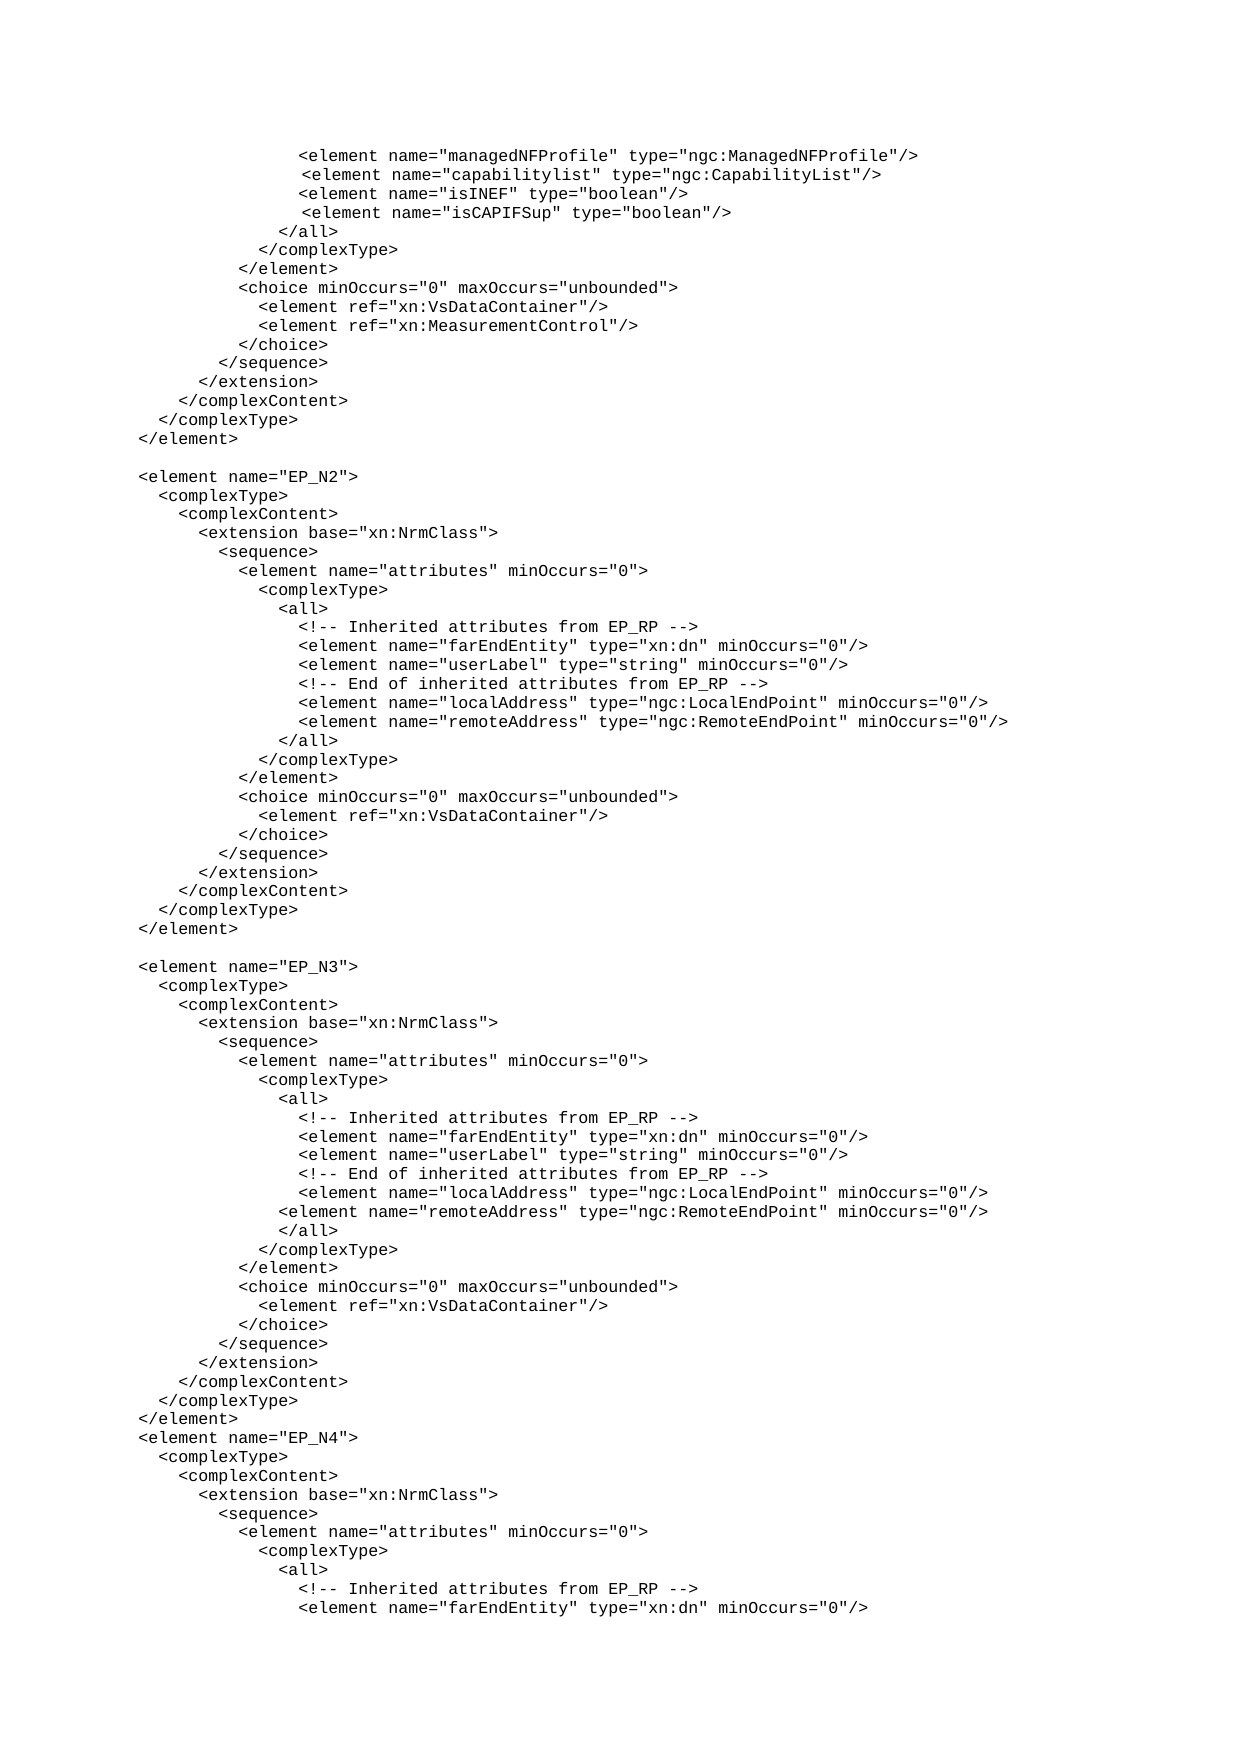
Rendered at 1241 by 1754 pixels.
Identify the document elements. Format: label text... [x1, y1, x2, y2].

text </complexType> [118, 1392, 1122, 1411]
text </all> [118, 223, 1122, 242]
text <element name="localAddress" type="ngc:LocalEndPoint" minOccurs="0"/> [118, 1185, 1122, 1203]
text </extension> [118, 374, 1122, 393]
text <element name="managedNFProfile" type="ngc:ManagedNFProfile"/> [118, 148, 1122, 167]
text </complexType> [118, 412, 1122, 431]
text <complexType> [118, 977, 1122, 996]
text </element> [118, 770, 1122, 789]
text <element name="farEndEntity" type="xn:dn" minOccurs="0"/> [118, 1128, 1122, 1147]
text <all> [118, 600, 1122, 619]
text <complexType> [118, 1543, 1122, 1562]
text <!-- End of inherited attributes from EP_RP --> [118, 676, 1122, 694]
text <complexType> [118, 1072, 1122, 1090]
text </element> [118, 261, 1122, 280]
text <element name="farEndEntity" type="xn:dn" minOccurs="0"/> [118, 1599, 1122, 1618]
text <element name="EP_N3"> [118, 958, 1122, 977]
text <element name="EP_N4"> [118, 1430, 1122, 1449]
text <!-- End of inherited attributes from EP_RP --> [118, 1166, 1122, 1185]
text <sequence> [118, 544, 1122, 562]
text <complexContent> [118, 506, 1122, 525]
text </extension> [118, 864, 1122, 883]
text <!-- Inherited attributes from EP_RP --> [118, 1109, 1122, 1128]
text </sequence> [118, 355, 1122, 374]
text </extension> [118, 1354, 1122, 1373]
text </sequence> [118, 1336, 1122, 1354]
text <all> [118, 1562, 1122, 1581]
text <element name="attributes" minOccurs="0"> [118, 1524, 1122, 1543]
text <complexContent> [118, 996, 1122, 1015]
text <choice minOccurs="0" maxOccurs="unbounded"> [118, 280, 1122, 298]
text <element name="remoteAddress" type="ngc:RemoteEndPoint" minOccurs="0"/> [118, 713, 1122, 732]
text </complexType> [118, 1241, 1122, 1260]
text <element ref="xn:VsDataContainer"/> [118, 808, 1122, 826]
text <sequence> [118, 1505, 1122, 1524]
text <element name="attributes" minOccurs="0"> [118, 1053, 1122, 1072]
text </choice> [118, 1317, 1122, 1336]
text </all> [118, 1222, 1122, 1241]
text </all> [118, 732, 1122, 751]
text <element ref="xn:VsDataContainer"/> [118, 298, 1122, 317]
text <!-- Inherited attributes from EP_RP --> [118, 1581, 1122, 1599]
text </choice> [118, 336, 1122, 355]
text <complexContent> [118, 1467, 1122, 1486]
text </element> [118, 1411, 1122, 1430]
text <complexType> [118, 581, 1122, 600]
text <extension base="xn:NrmClass"> [118, 525, 1122, 544]
text </element> [118, 921, 1122, 939]
text </complexContent> [118, 1373, 1122, 1392]
text </complexType> [118, 902, 1122, 921]
text <choice minOccurs="0" maxOccurs="unbounded"> [118, 789, 1122, 808]
text <element name="remoteAddress" type="ngc:RemoteEndPoint" minOccurs="0"/> [118, 1203, 1122, 1222]
text <element name="isINEF" type="boolean"/> [118, 185, 1122, 204]
text <complexType> [118, 487, 1122, 506]
text <!-- Inherited attributes from EP_RP --> [118, 619, 1122, 638]
text </complexType> [118, 751, 1122, 770]
text <element ref="xn:VsDataContainer"/> [118, 1298, 1122, 1317]
text </choice> [118, 826, 1122, 845]
text <all> [118, 1090, 1122, 1109]
text </complexContent> [118, 393, 1122, 412]
text </element> [118, 431, 1122, 449]
text <element name="capabilitylist" type="ngc:CapabilityList"/> [118, 167, 1122, 185]
text </element> [118, 1260, 1122, 1279]
text <extension base="xn:NrmClass"> [118, 1486, 1122, 1505]
text <element name="userLabel" type="string" minOccurs="0"/> [118, 657, 1122, 676]
text <sequence> [118, 1034, 1122, 1053]
text <element name="isCAPIFSup" type="boolean"/> [118, 204, 1122, 223]
text <complexType> [118, 1449, 1122, 1467]
text <element name="EP_N2"> [118, 468, 1122, 487]
text </sequence> [118, 845, 1122, 864]
text <element ref="xn:MeasurementControl"/> [118, 317, 1122, 336]
text <element name="attributes" minOccurs="0"> [118, 562, 1122, 581]
text <element name="userLabel" type="string" minOccurs="0"/> [118, 1147, 1122, 1166]
text <choice minOccurs="0" maxOccurs="unbounded"> [118, 1279, 1122, 1298]
text <extension base="xn:NrmClass"> [118, 1015, 1122, 1034]
text </complexType> [118, 242, 1122, 261]
text <element name="farEndEntity" type="xn:dn" minOccurs="0"/> [118, 638, 1122, 657]
text <element name="localAddress" type="ngc:LocalEndPoint" minOccurs="0"/> [118, 694, 1122, 713]
text </complexContent> [118, 883, 1122, 902]
